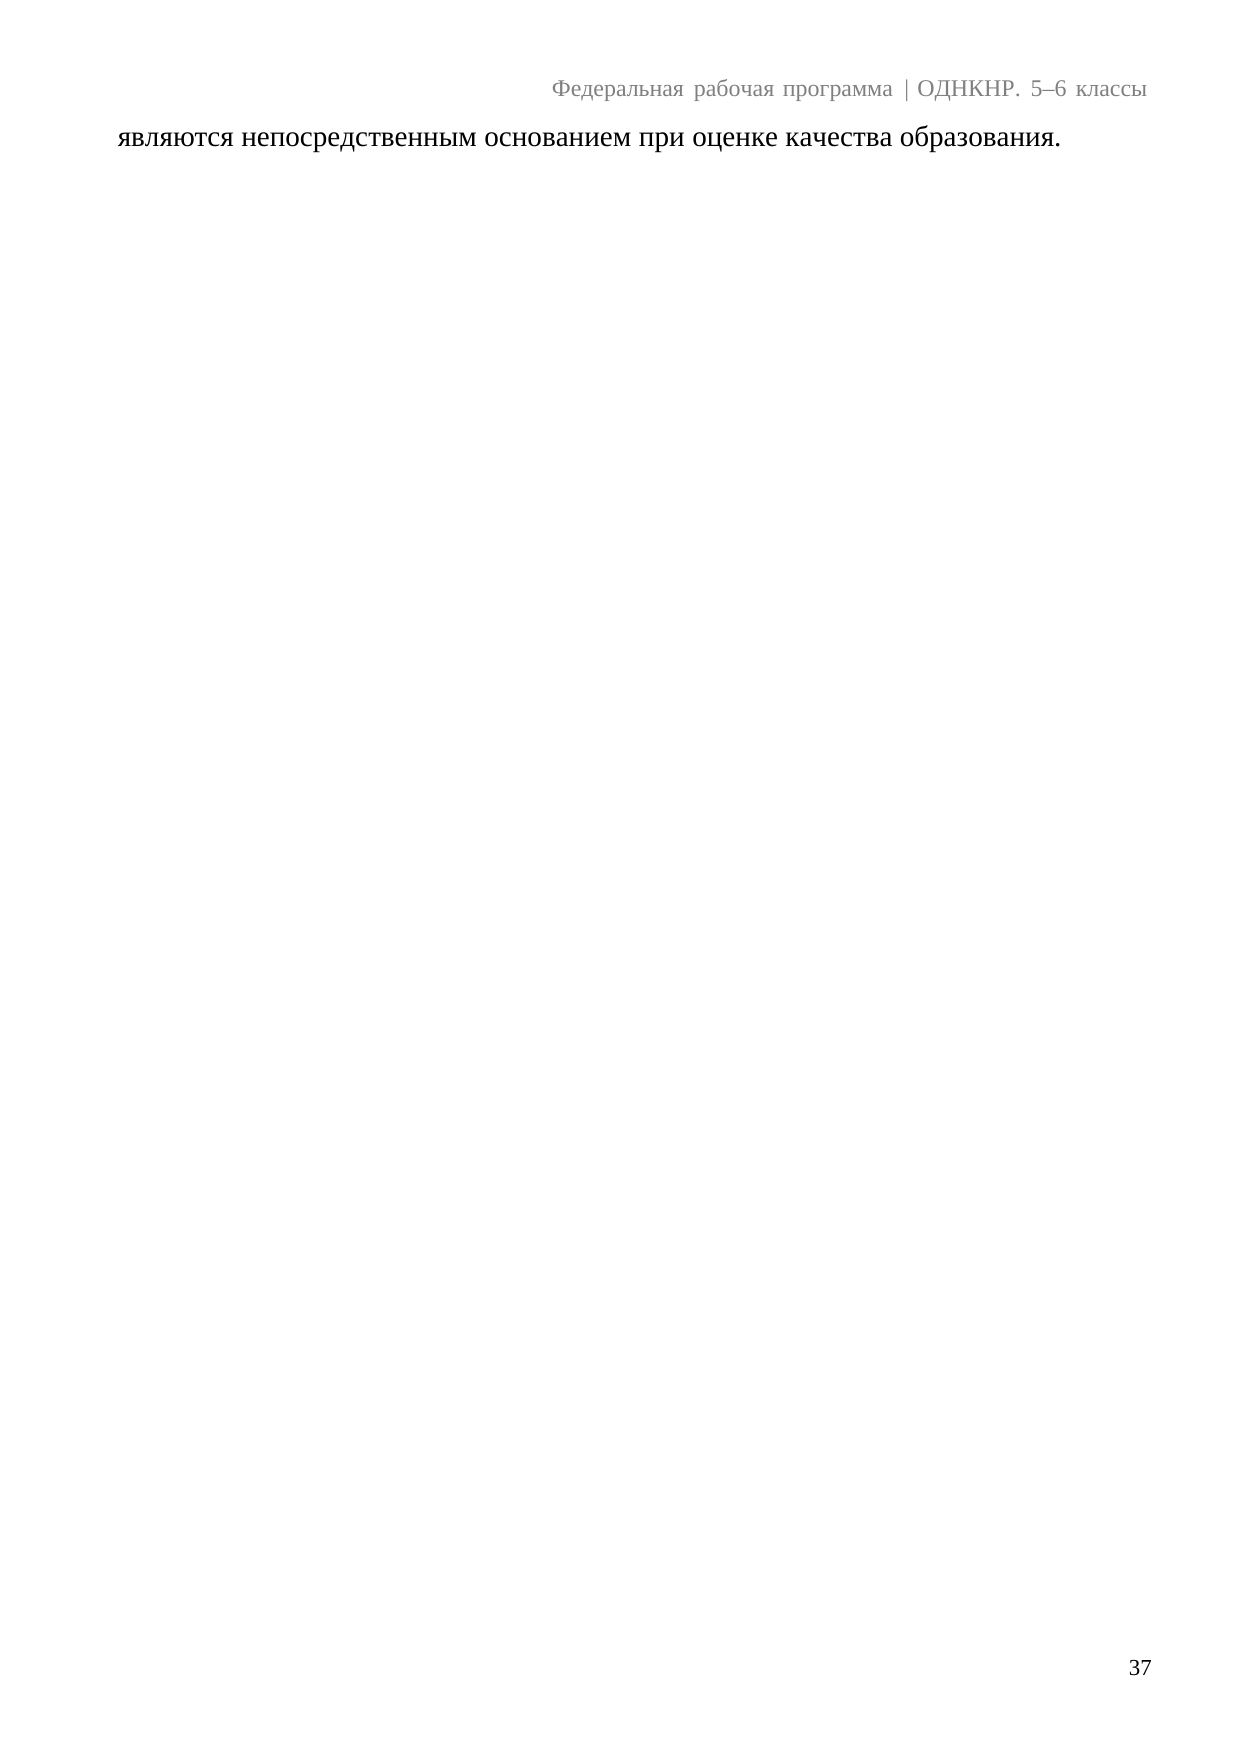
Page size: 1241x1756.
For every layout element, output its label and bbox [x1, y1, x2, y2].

text [118, 119, 1151, 152]
